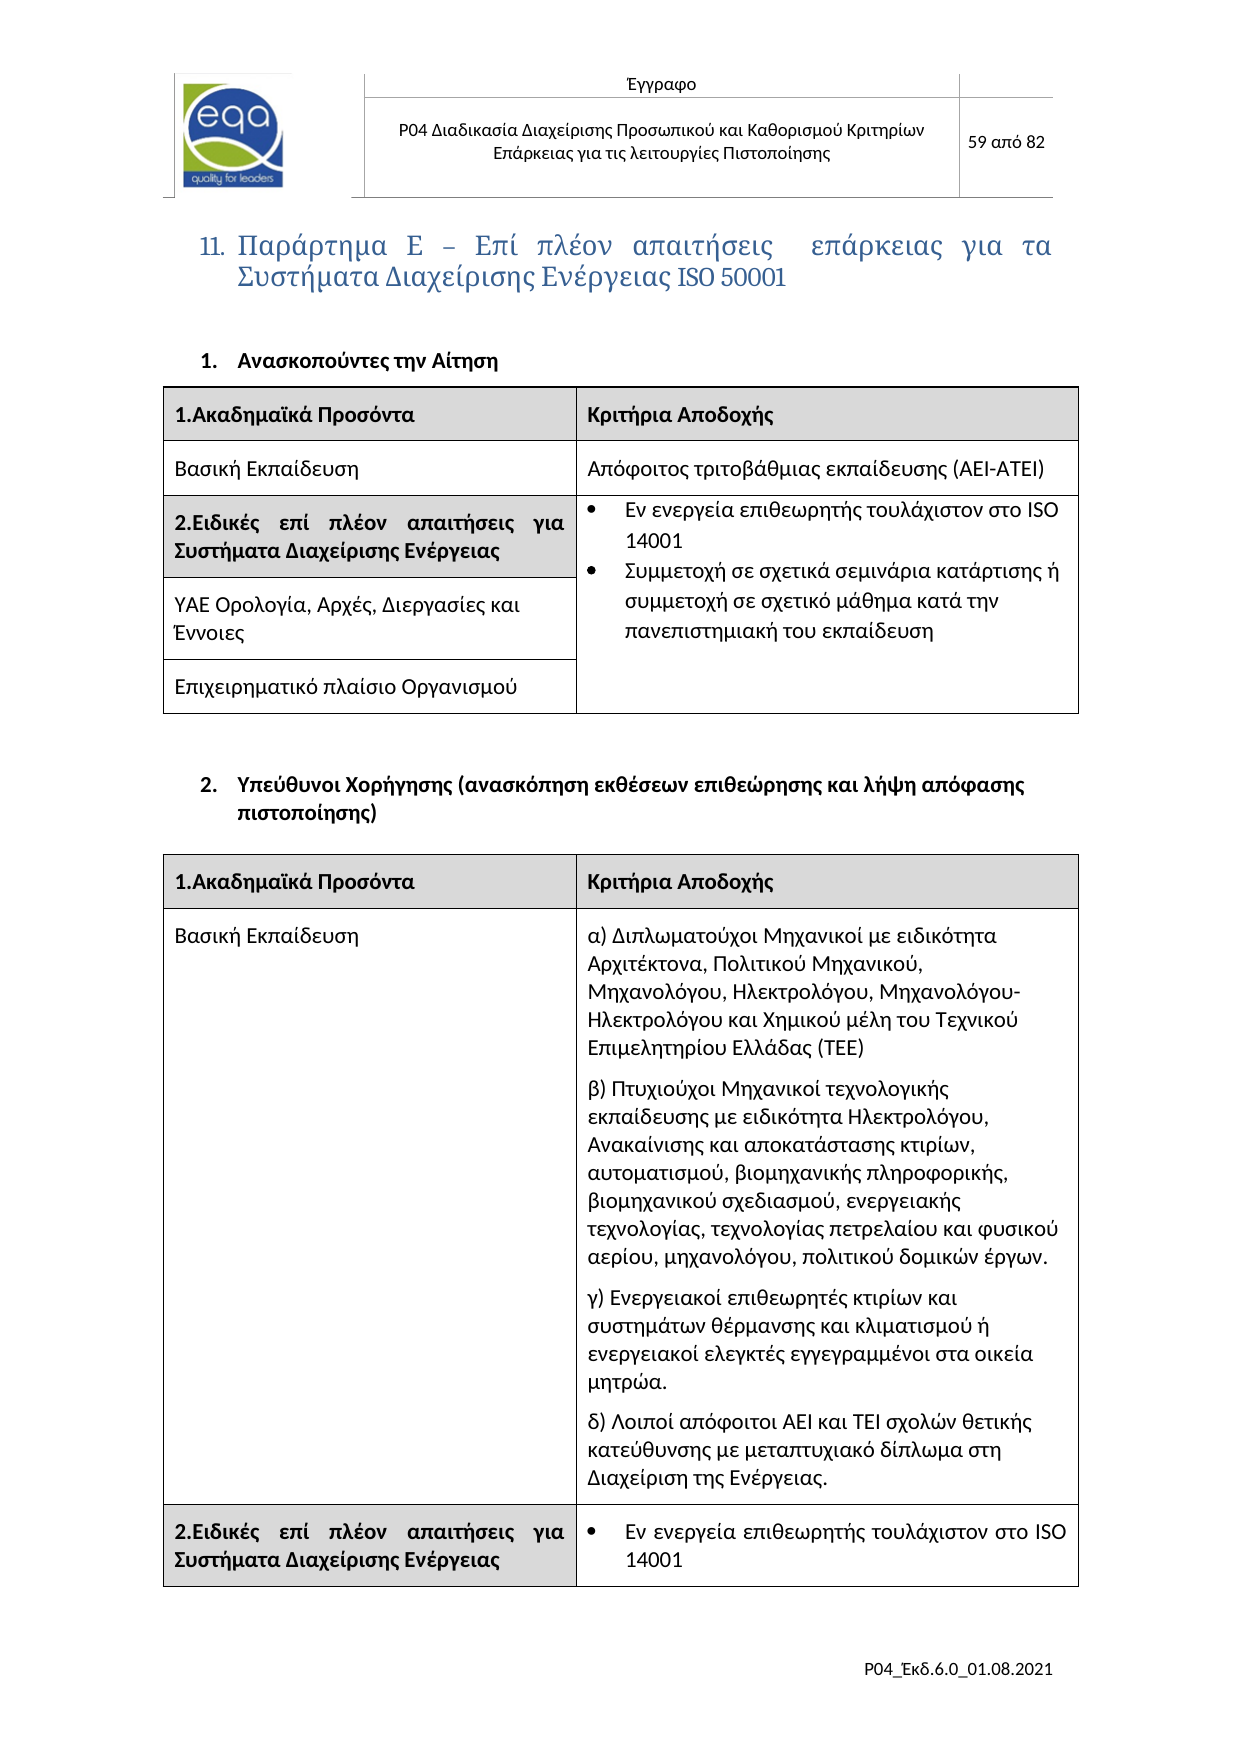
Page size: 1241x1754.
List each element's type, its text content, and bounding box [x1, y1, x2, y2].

table_cell Επιχειρηματικό πλαίσιο Οργανισμού [164, 660, 576, 713]
table_header Κριτήρια Αποδοχής [577, 855, 1078, 908]
table_cell Εν ενεργεία επιθεωρητής τουλάχιστον στο ISO 14001 Συμμετοχή σε σχετικά σεμινάρια κατάρτισης ή συμμετοχή σε σχετικό μάθημα κατά την πανεπιστημιακή του εκπαίδευση [577, 496, 1078, 713]
table_cell Απόφοιτος τριτοβάθμιας εκπαίδευσης (ΑΕΙ-ΑΤΕΙ) [577, 441, 1078, 494]
list Παράρτημα Ε – Επί πλέον απαιτήσεις επάρκειας για τα Συστήματα Διαχείρισης Ενέργειας ISO 50001 [200, 231, 1053, 293]
table_cell Βασική Εκπαίδευση [164, 441, 576, 494]
table_header 1.Ακαδημαϊκά Προσόντα [164, 388, 576, 440]
list Ανασκοπούντες την Αίτηση [200, 346, 1053, 374]
table_header Κριτήρια Αποδοχής [577, 388, 1078, 440]
picture [174, 73, 352, 198]
table_cell 2.Ειδικές επί πλέον απαιτήσεις για Συστήματα Διαχείρισης Ενέργειας [164, 1505, 576, 1586]
table_cell α) Διπλωματούχοι Μηχανικοί με ειδικότητα Αρχιτέκτονα, Πολιτικού Μηχανικού, Μηχανολόγου, Ηλεκτρολόγου, Μηχανολόγου-Ηλεκτρολόγου και Χημικού μέλη του Τεχνικού Επιμελητηρίου Ελλάδας (ΤΕΕ) β) Πτυχιούχοι Μηχανικοί τεχνολογικής εκπαίδευσης με ειδικότητα Ηλεκτρολόγου, Ανακαίνισης και αποκατάστασης κτιρίων, αυτοματισμού, βιομηχανικής πληροφορικής, βιομηχανικού σχεδιασμού, ενεργειακής τεχνολογίας, τεχνολογίας πετρελαίου και φυσικού αερίου, μηχανολόγου, πολιτικού δομικών έργων. γ) Ενεργειακοί επιθεωρητές κτιρίων και συστημάτων θέρμανσης και κλιματισμού ή ενεργειακοί ελεγκτές εγγεγραμμένοι στα οικεία μητρώα. δ) Λοιποί απόφοιτοι ΑΕΙ και ΤΕΙ σχολών θετικής κατεύθυνσης με μεταπτυχιακό δίπλωμα στη Διαχείριση της Ενέργειας. [577, 909, 1078, 1504]
table_cell ΥΑΕ Ορολογία, Αρχές, Διεργασίες και Έννοιες [164, 578, 576, 659]
list Υπεύθυνοι Χορήγησης (ανασκόπηση εκθέσεων επιθεώρησης και λήψη απόφασης πιστοποίησης) [200, 770, 1053, 826]
table_cell 2.Ειδικές επί πλέον απαιτήσεις για Συστήματα Διαχείρισης Ενέργειας [164, 496, 576, 577]
table_cell Βασική Εκπαίδευση [164, 909, 576, 1504]
table_header 1.Ακαδημαϊκά Προσόντα [164, 855, 576, 908]
